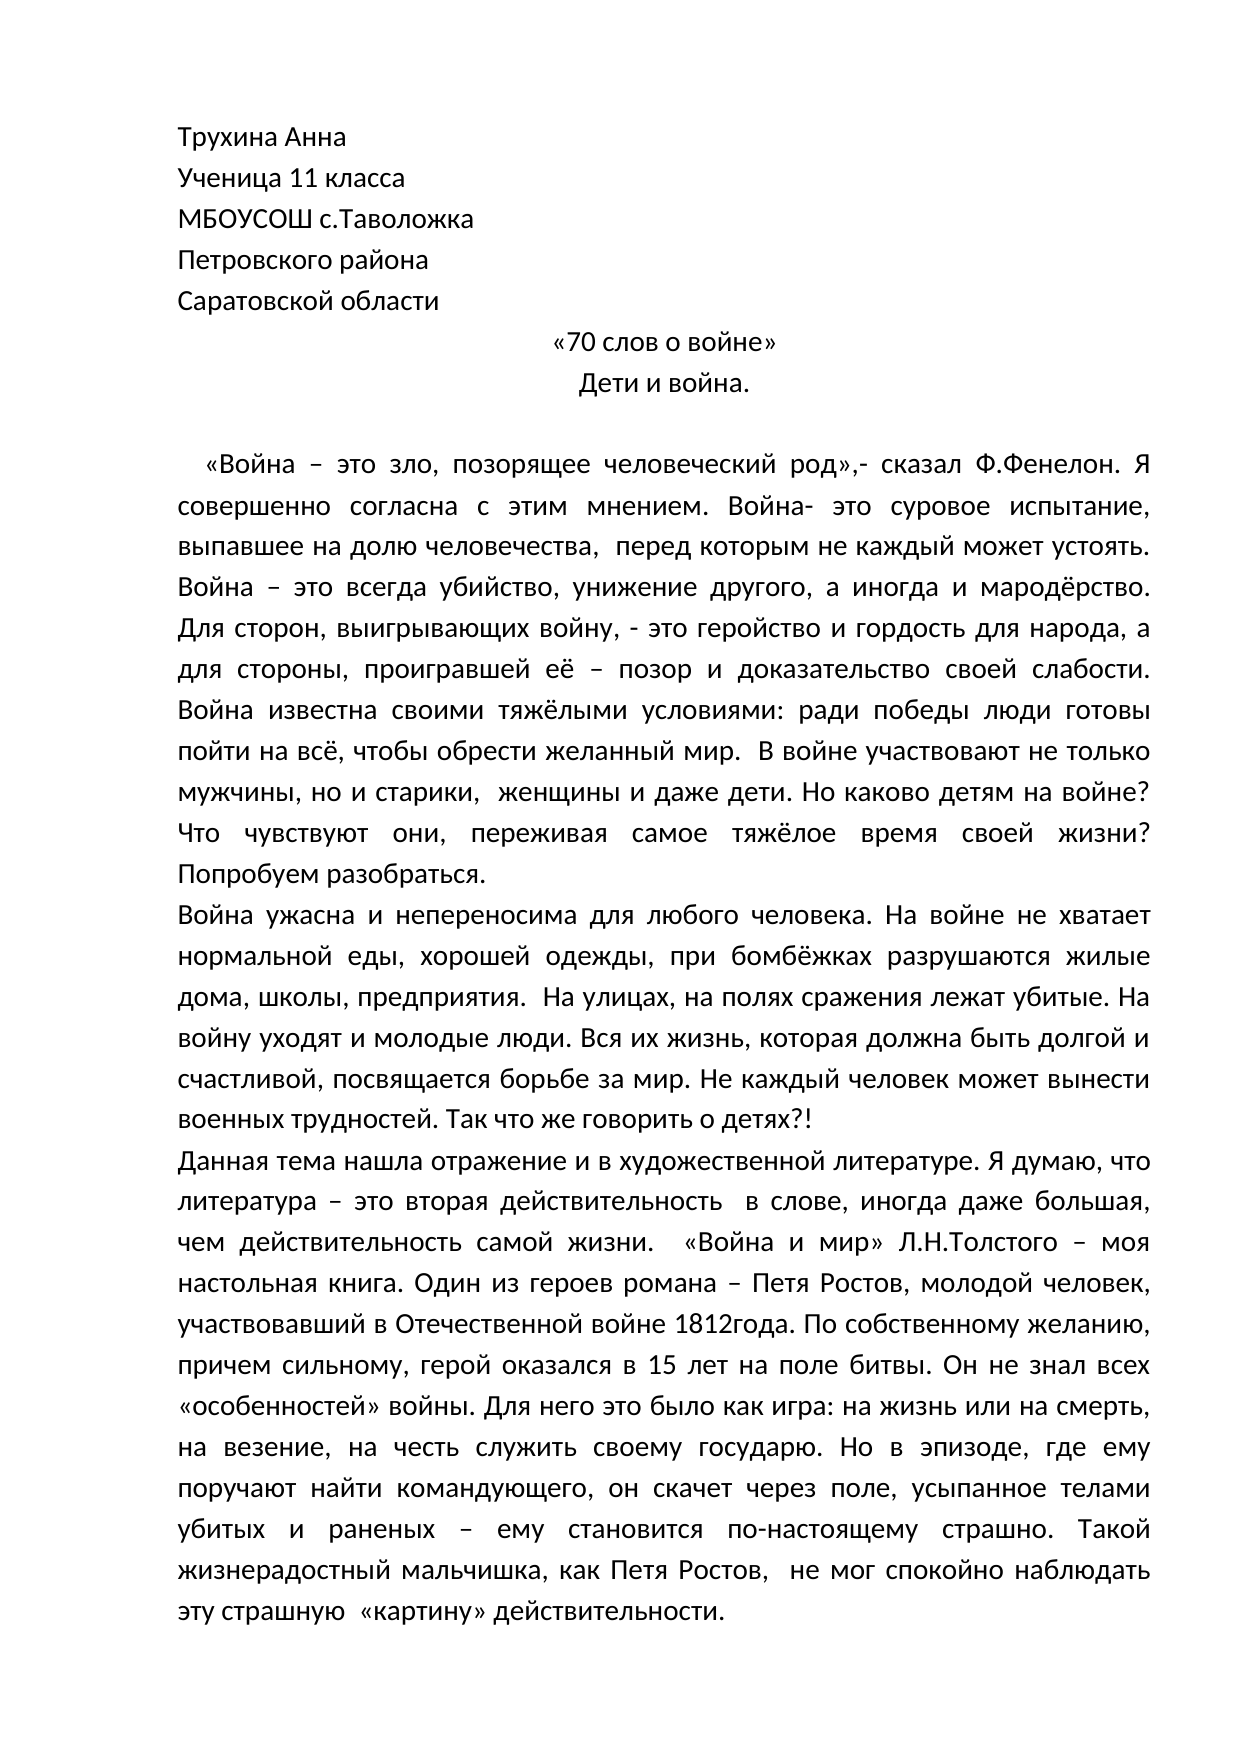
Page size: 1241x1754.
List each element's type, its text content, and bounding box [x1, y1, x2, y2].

text «70 слов о войне» [177, 323, 1152, 358]
text Саратовской области [177, 282, 1152, 317]
text Петровского района [177, 241, 1152, 277]
text Дети и война. [177, 364, 1152, 399]
text Данная тема нашла отражение и в художественной литературе. Я думаю, что литература – это вторая действительность в слове, иногда даже большая, чем действительность самой жизни. «Война и мир» Л.Н.Толстого – моя настольная книга. Один из героев романа – Петя Ростов, молодой человек, участвовавший в Отечественной войне 1812года. По собственному желанию, причем сильному, герой оказался в 15 лет на поле битвы. Он не знал всех «особенностей» войны. Для него это было как игра: на жизнь или на смерть, на везение, на честь служить своему государю. Но в эпизоде, где ему поручают найти командующего, он скачет через поле, усыпанное телами убитых и раненых – ему становится по-настоящему страшно. Такой жизнерадостный мальчишка, как Петя Ростов, не мог спокойно наблюдать эту страшную «картину» действительности. [177, 1142, 1152, 1627]
text Ученица 11 класса [177, 159, 1152, 195]
text «Война – это зло, позорящее человеческий род»,- сказал Ф.Фенелон. Я совершенно согласна с этим мнением. Война- это суровое испытание, выпавшее на долю человечества, перед которым не каждый может устоять. Война – это всегда убийство, унижение другого, а иногда и мародёрство. Для сторон, выигрывающих войну, - это геройство и гордость для народа, а для стороны, проигравшей её – позор и доказательство своей слабости. Война известна своими тяжёлыми условиями: ради победы люди готовы пойти на всё, чтобы обрести желанный мир. В войне участвовают не только мужчины, но и старики, женщины и даже дети. Но каково детям на войне? Что чувствуют они, переживая самое тяжёлое время своей жизни? Попробуем разобраться. [177, 446, 1152, 891]
text Трухина Анна [177, 118, 1152, 154]
text МБОУСОШ с.Таволожка [177, 200, 1152, 236]
text Война ужасна и непереносима для любого человека. На войне не хватает нормальной еды, хорошей одежды, при бомбёжках разрушаются жилые дома, школы, предприятия. На улицах, на полях сражения лежат убитые. На войну уходят и молодые люди. Вся их жизнь, которая должна быть долгой и счастливой, посвящается борьбе за мир. Не каждый человек может вынести военных трудностей. Так что же говорить о детях?! [177, 896, 1152, 1136]
